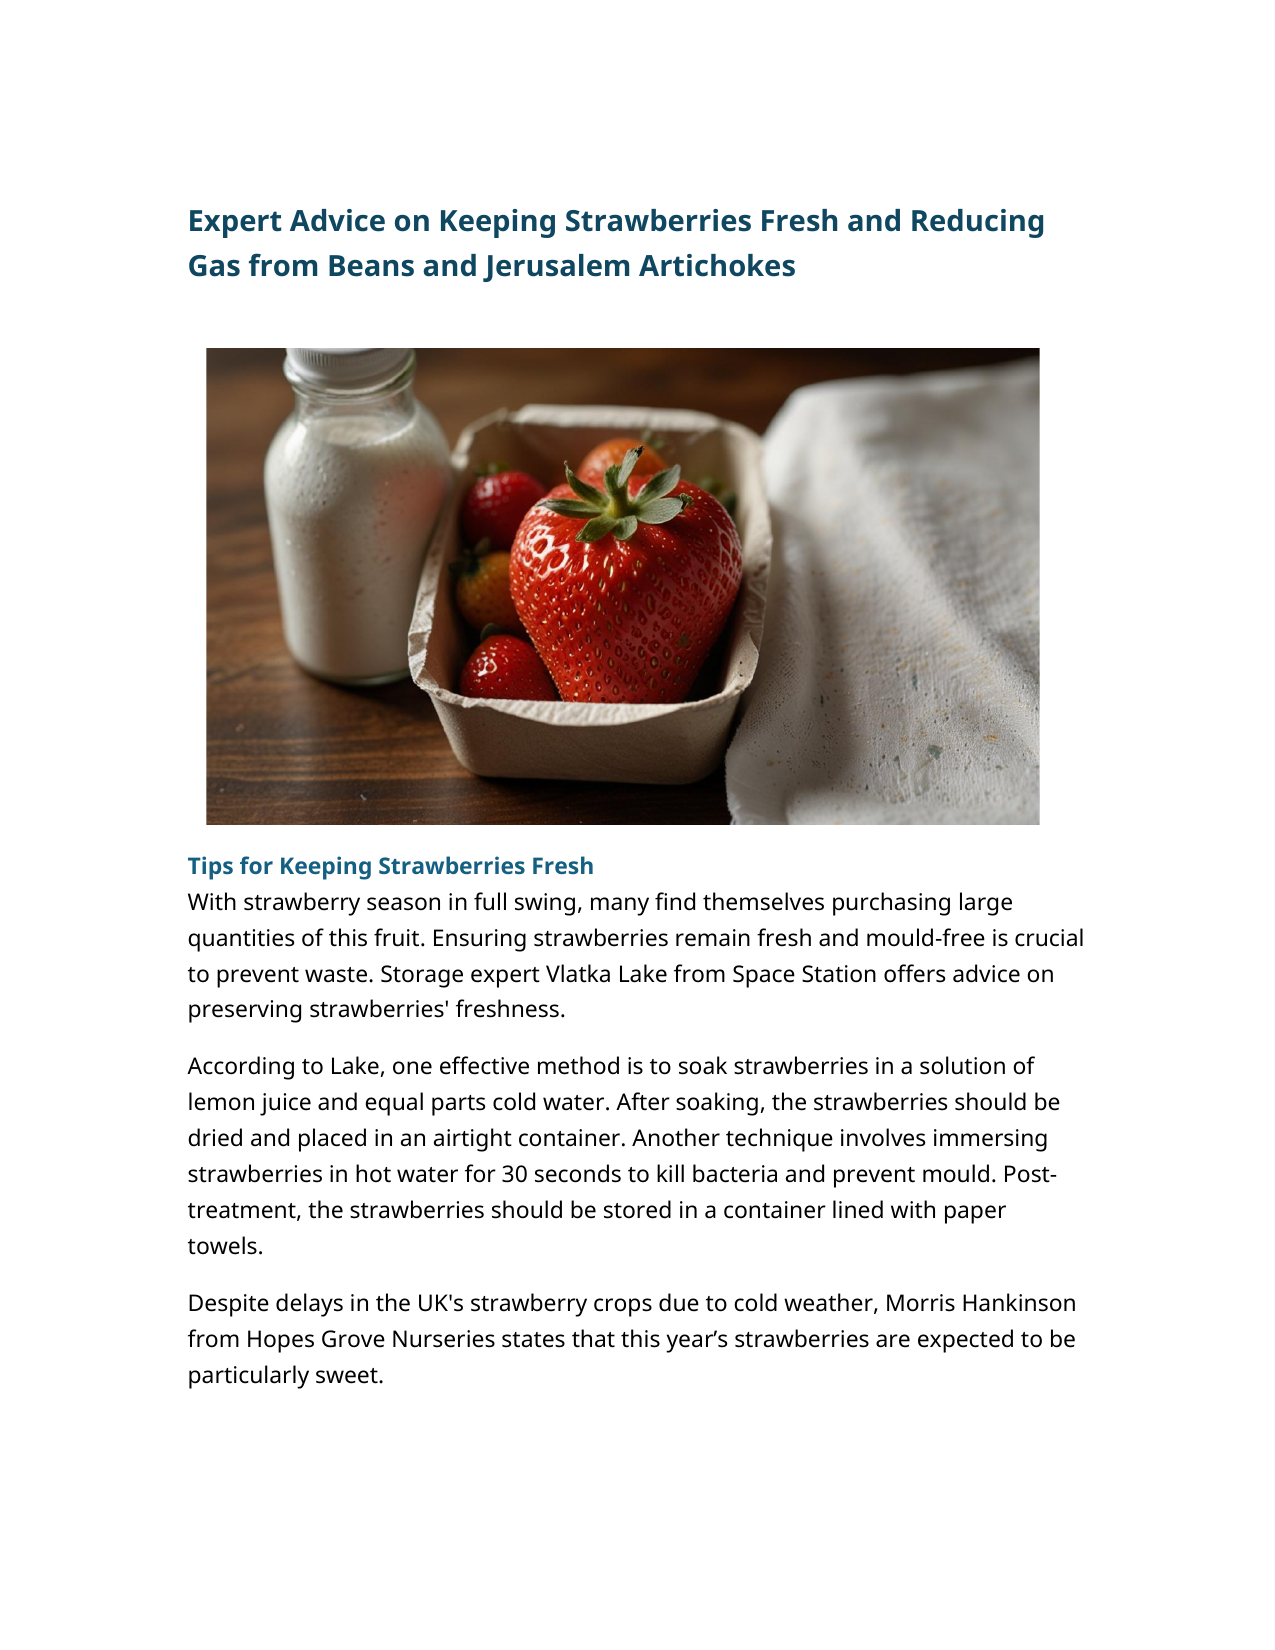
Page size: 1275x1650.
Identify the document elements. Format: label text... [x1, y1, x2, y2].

picture [206, 348, 1040, 825]
subtitle Expert Advice on Keeping Strawberries Fresh and Reducing Gas from Beans and Jerusalem Artichokes [187, 200, 1087, 285]
text According to Lake, one effective method is to soak strawberries in a solution of lemon juice and equal parts cold water. After soaking, the strawberries should be dried and placed in an airtight container. Another technique involves immersing strawberries in hot water for 30 seconds to kill bacteria and prevent mould. Post-treatment, the strawberries should be stored in a container lined with paper towels. [187, 1050, 1087, 1261]
text With strawberry season in full swing, many find themselves purchasing large quantities of this fruit. Ensuring strawberries remain fresh and mould-free is crucial to prevent waste. Storage expert Vlatka Lake from Space Station offers advice on preserving strawberries' freshness. [187, 886, 1087, 1025]
subtitle Tips for Keeping Strawberries Fresh [187, 850, 1087, 881]
text Despite delays in the UK's strawberry crops due to cold weather, Morris Hankinson from Hopes Grove Nurseries states that this year’s strawberries are expected to be particularly sweet. [187, 1287, 1087, 1390]
